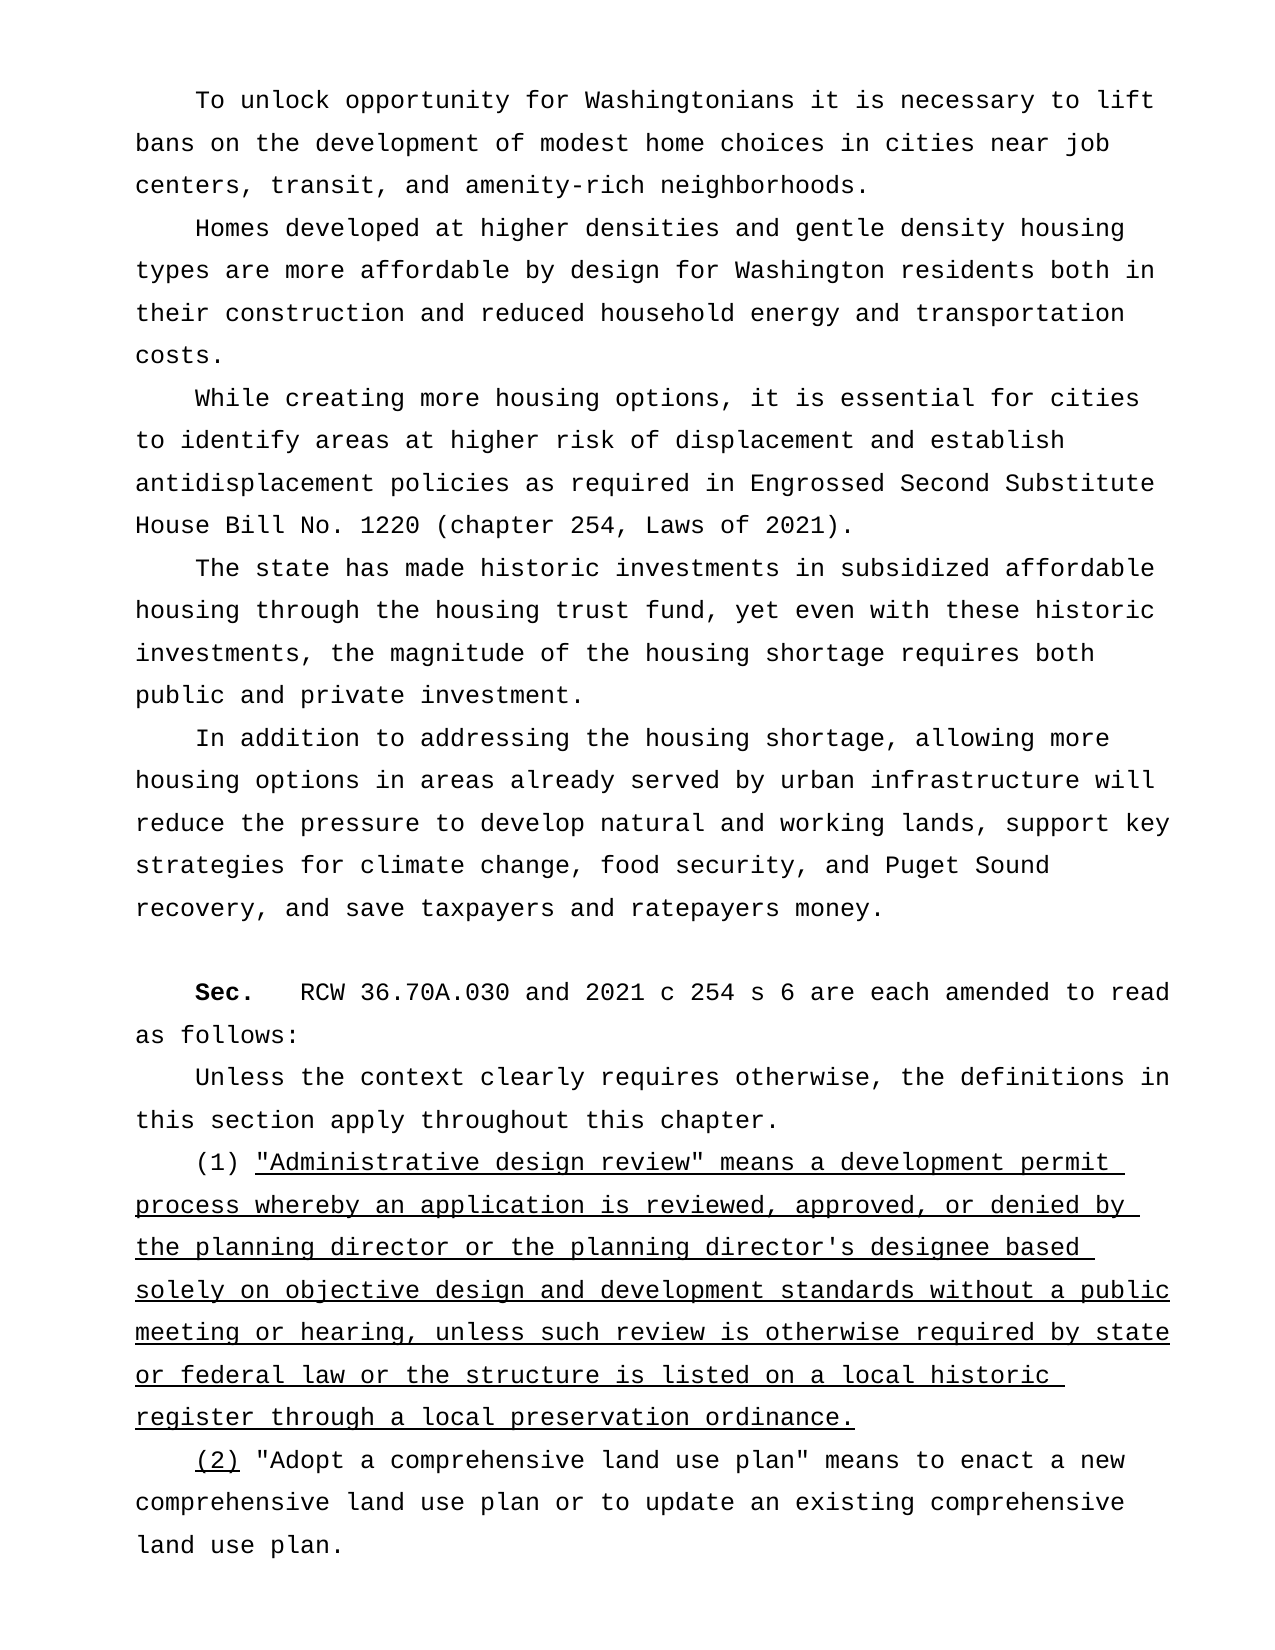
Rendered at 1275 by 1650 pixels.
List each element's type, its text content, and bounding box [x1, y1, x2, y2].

text (1) "Administrative design review" means a development permit process whereby an application is reviewed, approved, or denied by the planning director or the planning director's designee based solely on objective design and development standards without a public meeting or hearing, unless such review is otherwise required by state or federal law or the structure is listed on a local historic register through a local preservation ordinance. [135, 1345, 1170, 1434]
text (2) "Adopt a comprehensive land use plan" means to enact a new comprehensive land use plan or to update an existing comprehensive land use plan. [135, 1434, 1170, 1562]
text While creating more housing options, it is essential for cities to identify areas at higher risk of displacement and establish antidisplacement policies as required in Engrossed Second Substitute House Bill No. 1220 (chapter 254, Laws of 2021). [135, 372, 1170, 542]
text The state has made historic investments in subsidized affordable housing through the housing trust fund, yet even with these historic investments, the magnitude of the housing shortage requires both public and private investment. [135, 542, 1170, 712]
text In addition to addressing the housing shortage, allowing more housing options in areas already served by urban infrastructure will reduce the pressure to develop natural and working lands, support key strategies for climate change, food security, and Puget Sound recovery, and save taxpayers and ratepayers money. [135, 712, 1170, 925]
text (1) "Administrative design review" means a development permit process whereby an application is reviewed, approved, or denied by the planning director or the planning director's designee based solely on objective design and development standards without a public meeting or hearing, unless such review is otherwise required by state or federal law or the structure is listed on a local historic register through a local preservation ordinance. [135, 1302, 1170, 1343]
text Homes developed at higher densities and gentle density housing types are more affordable by design for Washington residents both in their construction and reduced household energy and transportation costs. [135, 202, 1170, 372]
text (1) "Administrative design review" means a development permit process whereby an application is reviewed, approved, or denied by the planning director or the planning director's designee based solely on objective design and development standards without a public meeting or hearing, unless such review is otherwise required by state or federal law or the structure is listed on a local historic register through a local preservation ordinance. [135, 1137, 1170, 1300]
text To unlock opportunity for Washingtonians it is necessary to lift bans on the development of modest home choices in cities near job centers, transit, and amenity-rich neighborhoods. [135, 75, 1170, 202]
text Unless the context clearly requires otherwise, the definitions in this section apply throughout this chapter. [135, 1052, 1170, 1137]
text Sec. RCW 36.70A.030 and 2021 c 254 s 6 are each amended to read as follows: [135, 967, 1170, 1052]
